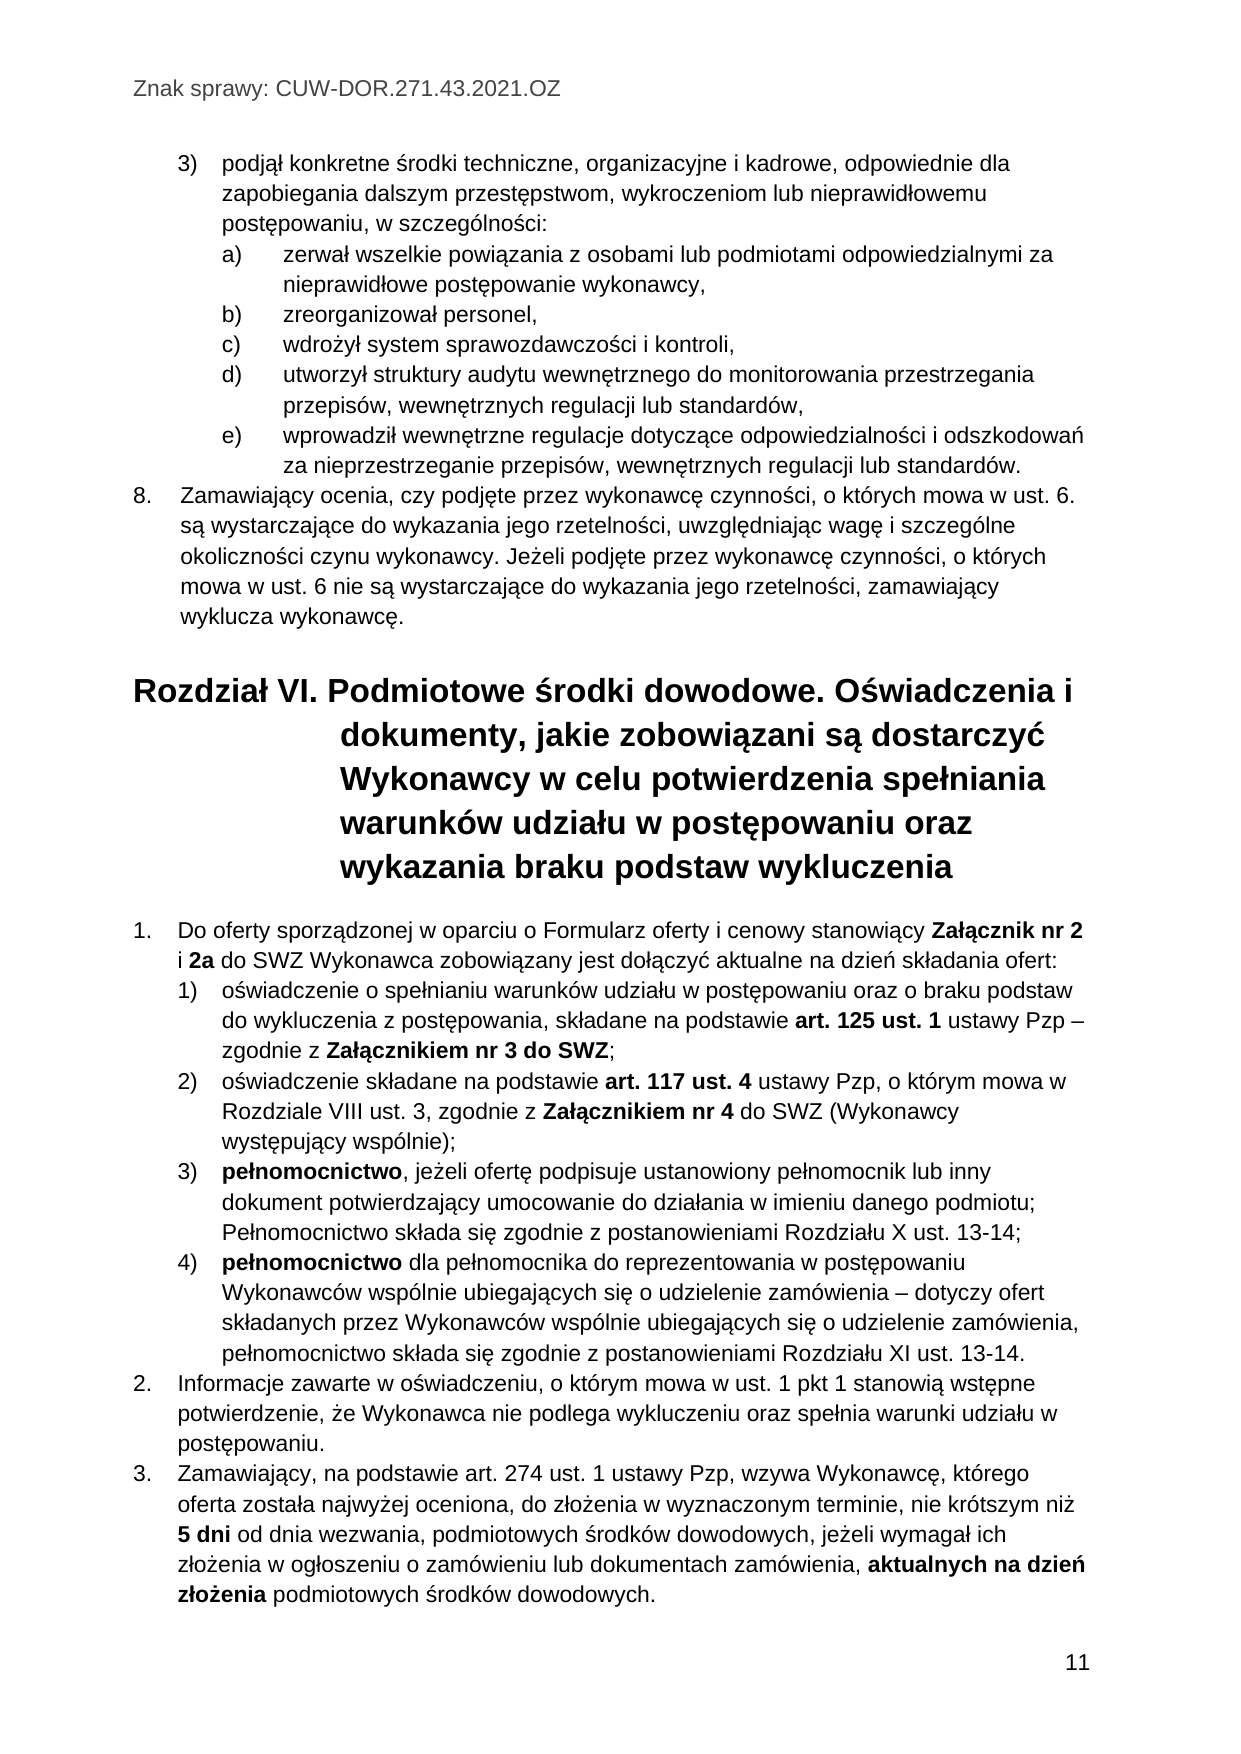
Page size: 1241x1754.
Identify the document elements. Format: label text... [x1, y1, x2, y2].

list Zamawiający ocenia, czy podjęte przez wykonawcę czynności, o których mowa w ust. 6. są wystarczające do wykazania jego rzetelności, uwzględniając wagę i szczególne okoliczności czynu wykonawcy. Jeżeli podjęte przez wykonawcę czynności, o których mowa w ust. 6 nie są wystarczające do wykazania jego rzetelności, zamawiający wyklucza wykonawcę. [133, 482, 1090, 629]
list Do oferty sporządzonej w oparciu o Formularz oferty i cenowy stanowiący Załącznik nr 2 i 2a do SWZ Wykonawca zobowiązany jest dołączyć aktualne na dzień składania ofert: [133, 917, 1090, 973]
list zerwał wszelkie powiązania z osobami lub podmiotami odpowiedzialnymi za nieprawidłowe postępowanie wykonawcy, [222, 241, 1090, 297]
list oświadczenie składane na podstawie art. 117 ust. 4 ustawy Pzp, o którym mowa w Rozdziale VIII ust. 3, zgodnie z Załącznikiem nr 4 do SWZ (Wykonawcy występujący wspólnie); [177, 1068, 1090, 1154]
list Informacje zawarte w oświadczeniu, o którym mowa w ust. 1 pkt 1 stanowią wstępne potwierdzenie, że Wykonawca nie podlega wykluczeniu oraz spełnia warunki udziału w postępowaniu. [133, 1370, 1090, 1457]
list podjął konkretne środki techniczne, organizacyjne i kadrowe, odpowiednie dla zapobiegania dalszym przestępstwom, wykroczeniom lub nieprawidłowemu postępowaniu, w szczególności: [177, 150, 1090, 237]
list pełnomocnictwo, jeżeli ofertę podpisuje ustanowiony pełnomocnik lub inny dokument potwierdzający umocowanie do działania w imieniu danego podmiotu; Pełnomocnictwo składa się zgodnie z postanowieniami Rozdziału X ust. 13-14; [177, 1158, 1090, 1245]
subtitle Rozdział VI. Podmiotowe środki dowodowe. Oświadczenia i dokumenty, jakie zobowiązani są dostarczyć Wykonawcy w celu potwierdzenia spełniania warunków udziału w postępowaniu oraz wykazania braku podstaw wykluczenia [133, 671, 1090, 886]
list utworzył struktury audytu wewnętrznego do monitorowania przestrzegania przepisów, wewnętrznych regulacji lub standardów, [222, 361, 1090, 418]
list Zamawiający, na podstawie art. 274 ust. 1 ustawy Pzp, wzywa Wykonawcę, którego oferta została najwyżej oceniona, do złożenia w wyznaczonym terminie, nie krótszym niż 5 dni od dnia wezwania, podmiotowych środków dowodowych, jeżeli wymagał ich złożenia w ogłoszeniu o zamówieniu lub dokumentach zamówienia, aktualnych na dzień złożenia podmiotowych środków dowodowych. [133, 1460, 1090, 1608]
list wprowadził wewnętrzne regulacje dotyczące odpowiedzialności i odszkodowań za nieprzestrzeganie przepisów, wewnętrznych regulacji lub standardów. [222, 422, 1090, 478]
list pełnomocnictwo dla pełnomocnika do reprezentowania w postępowaniu Wykonawców wspólnie ubiegających się o udzielenie zamówienia – dotyczy ofert składanych przez Wykonawców wspólnie ubiegających się o udzielenie zamówienia, pełnomocnictwo składa się zgodnie z postanowieniami Rozdziału XI ust. 13-14. [177, 1249, 1090, 1366]
list wdrożył system sprawozdawczości i kontroli, [222, 331, 1090, 358]
list zreorganizował personel, [222, 301, 1090, 327]
list oświadczenie o spełnianiu warunków udziału w postępowaniu oraz o braku podstaw do wykluczenia z postępowania, składane na podstawie art. 125 ust. 1 ustawy Pzp – zgodnie z Załącznikiem nr 3 do SWZ; [177, 977, 1090, 1064]
